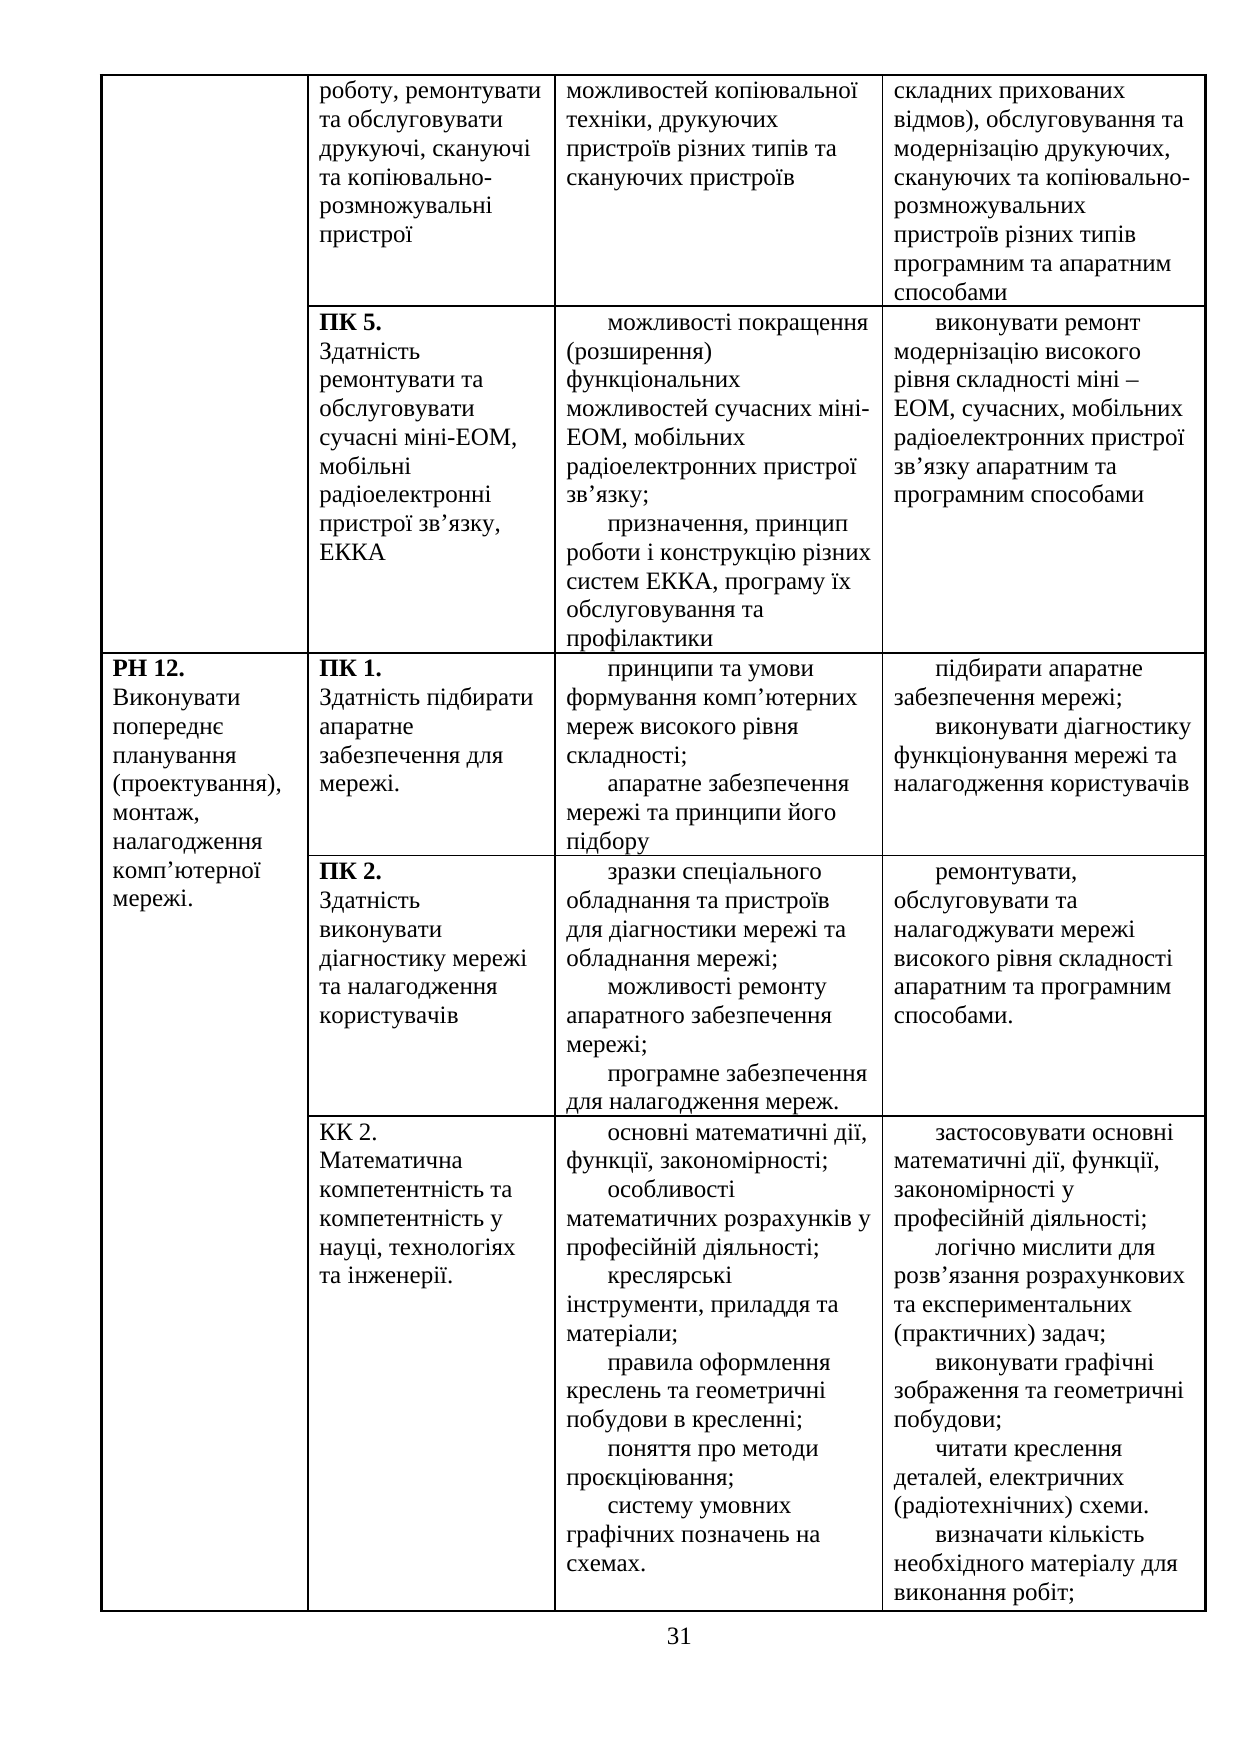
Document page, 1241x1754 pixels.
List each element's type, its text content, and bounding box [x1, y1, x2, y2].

table_cell виконувати ремонт модернізацію високого рівня складності міні – ЕОМ, сучасних, мобільних радіоелектронних пристрої зв’язку апаратним та програмним способами [883, 307, 1204, 652]
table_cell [309, 1117, 554, 1610]
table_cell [883, 76, 1204, 305]
table_cell ПК 5. Здатність ремонтувати та обслуговувати сучасні міні-ЕОМ, мобільні радіоелектронні пристрої зв’язку, ЕККА [309, 307, 554, 652]
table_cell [556, 76, 882, 305]
table_cell принципи та умови формування комп’ютерних мереж високого рівня складності; апаратне забезпечення мережі та принципи його підбору [556, 654, 882, 855]
table_cell можливості покращення (розширення) функціональних можливостей сучасних міні-ЕОМ, мобільних радіоелектронних пристрої зв’язку; призначення, принцип роботи і конструкцію різних систем ЕККА, програму їх обслуговування та профілактики [556, 307, 882, 652]
table_cell РН 12. Виконувати попереднє планування (проектування), монтаж, налагодження комп’ютерної мережі. [103, 654, 307, 1610]
table_cell зразки спеціального обладнання та пристроїв для діагностики мережі та обладнання мережі; можливості ремонту апаратного забезпечення мережі; програмне забезпечення для налагодження мереж. [556, 856, 882, 1115]
table_cell ремонтувати, обслуговувати та налагоджувати мережі високого рівня складності апаратним та програмним способами. [883, 856, 1204, 1115]
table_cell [309, 76, 554, 305]
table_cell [883, 1117, 1204, 1610]
table_cell ПК 1. Здатність підбирати апаратне забезпечення для мережі. [309, 654, 554, 855]
table_cell підбирати апаратне забезпечення мережі; виконувати діагностику функціонування мережі та налагодження користувачів [883, 654, 1204, 855]
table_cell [556, 1117, 882, 1610]
table_cell ПК 2. Здатність виконувати діагностику мережі та налагодження користувачів [309, 856, 554, 1115]
